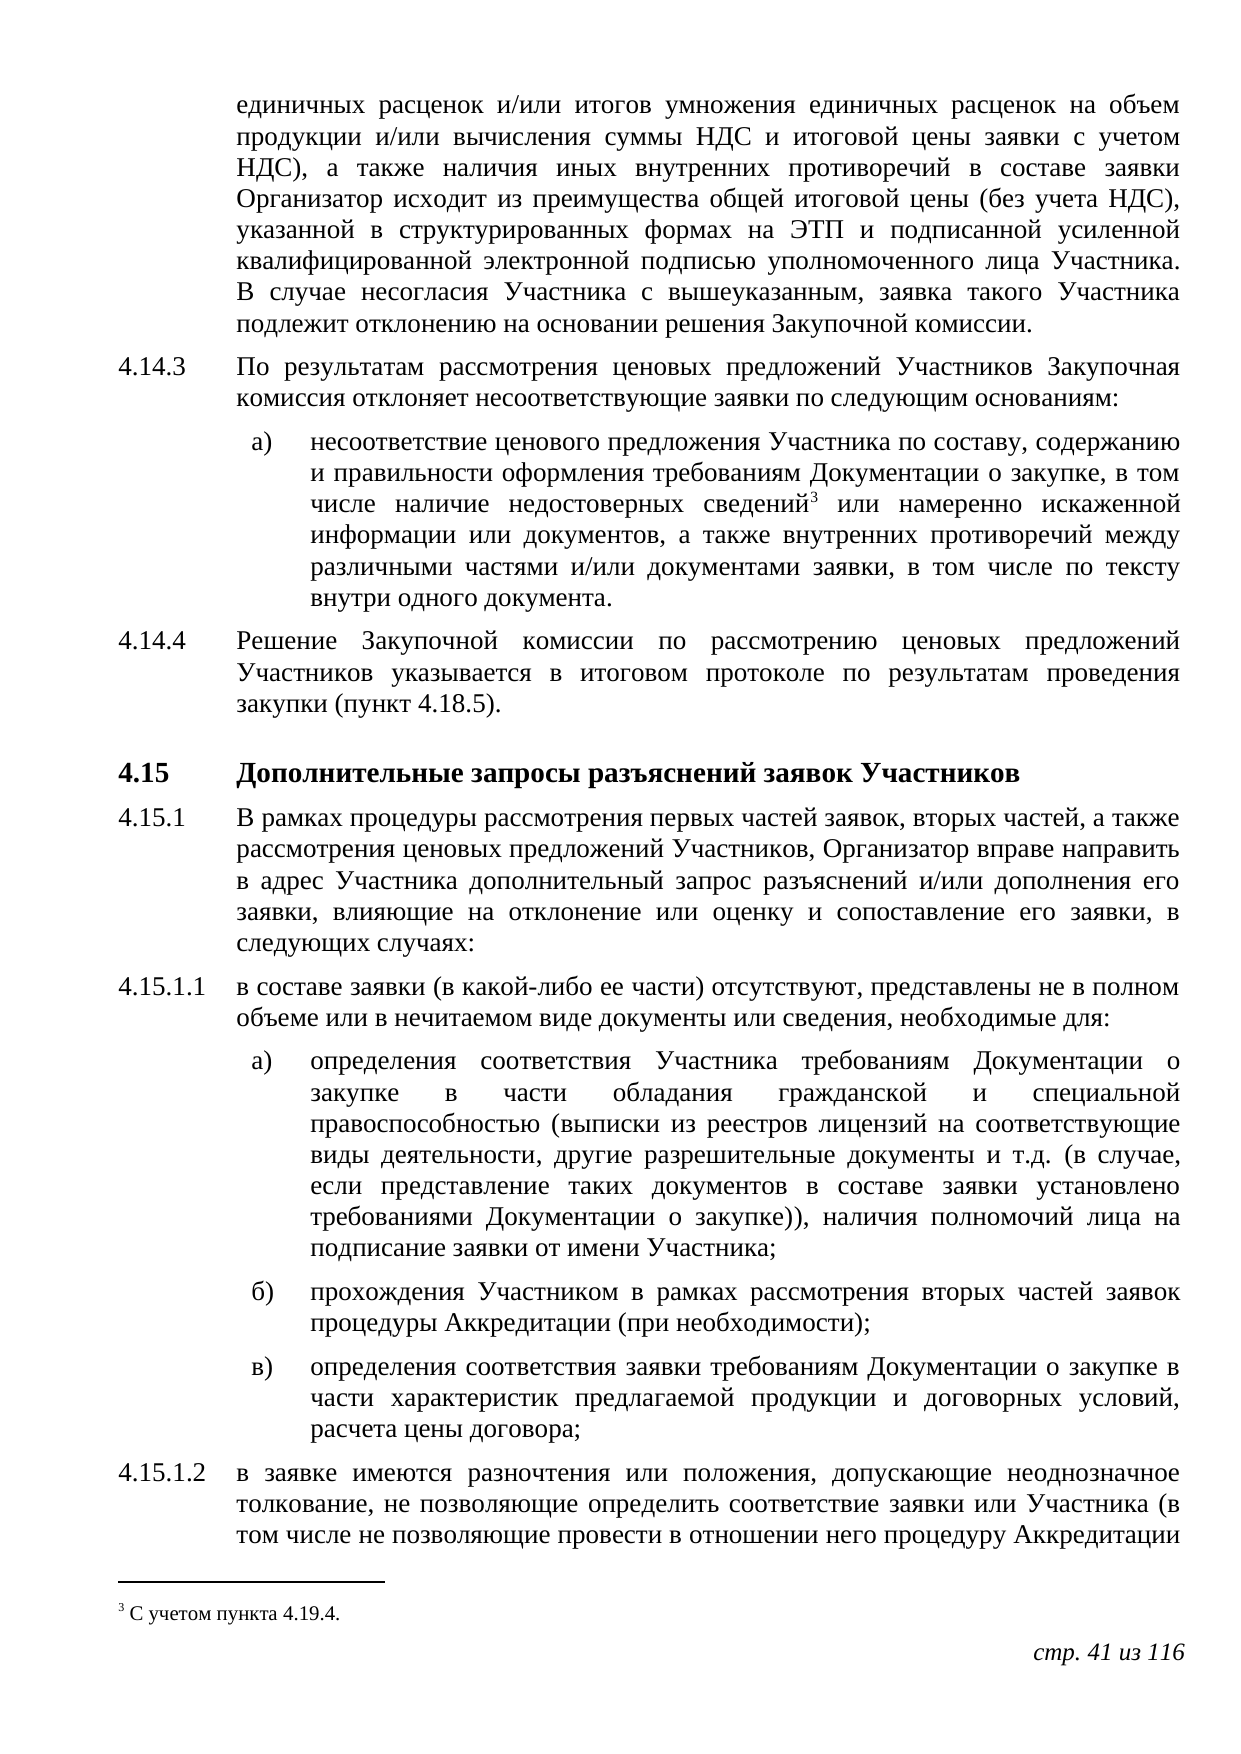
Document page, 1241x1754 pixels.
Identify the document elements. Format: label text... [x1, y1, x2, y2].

text прохождения Участником в рамках рассмотрения вторых частей заявок процедуры Аккредитации (при необходимости); [251, 1275, 1181, 1337]
list в составе заявки (в какой-либо ее части) отсутствуют, представлены не в полном объеме или в нечитаемом виде документы или сведения, необходимые для: [118, 970, 1181, 1032]
text несоответствие ценового предложения Участника по составу, содержанию и правильности оформления требованиям Документации о закупке, в том числе наличие недостоверных сведений или намеренно искаженной информации или документов, а также внутренних противоречий между различными частями и/или документами заявки, в том числе по тексту внутри одного документа. [251, 425, 1181, 612]
text По результатам рассмотрения ценовых предложений Участников Закупочная комиссия отклоняет несоответствующие заявки по следующим основаниям: [118, 350, 1181, 413]
text В рамках процедуры рассмотрения первых частей заявок, вторых частей, а также рассмотрения ценовых предложений Участников, Организатор вправе направить в адрес Участника дополнительный запрос разъяснений и/или дополнения его заявки, влияющие на отклонение или оценку и сопоставление его заявки, в следующих случаях: [118, 801, 1181, 957]
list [118, 1456, 1181, 1549]
text определения соответствия заявки требованиям Документации о закупке в части характеристик предлагаемой продукции и договорных условий, расчета цены договора; [251, 1350, 1181, 1443]
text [118, 89, 1181, 338]
text определения соответствия Участника требованиям Документации о закупке в части обладания гражданской и специальной правоспособностью (выписки из реестров лицензий на соответствующие виды деятельности, другие разрешительные документы и т.д. (в случае, если представление таких документов в составе заявки установлено требованиями Документации о закупке)), наличия полномочий лица на подписание заявки от имени Участника; [251, 1044, 1181, 1262]
text Решение Закупочной комиссии по рассмотрению ценовых предложений Участников указывается в итоговом протоколе по результатам проведения закупки (пункт 4.18.5). [118, 624, 1181, 718]
subtitle Дополнительные запросы разъяснений заявок Участников [118, 755, 1181, 789]
